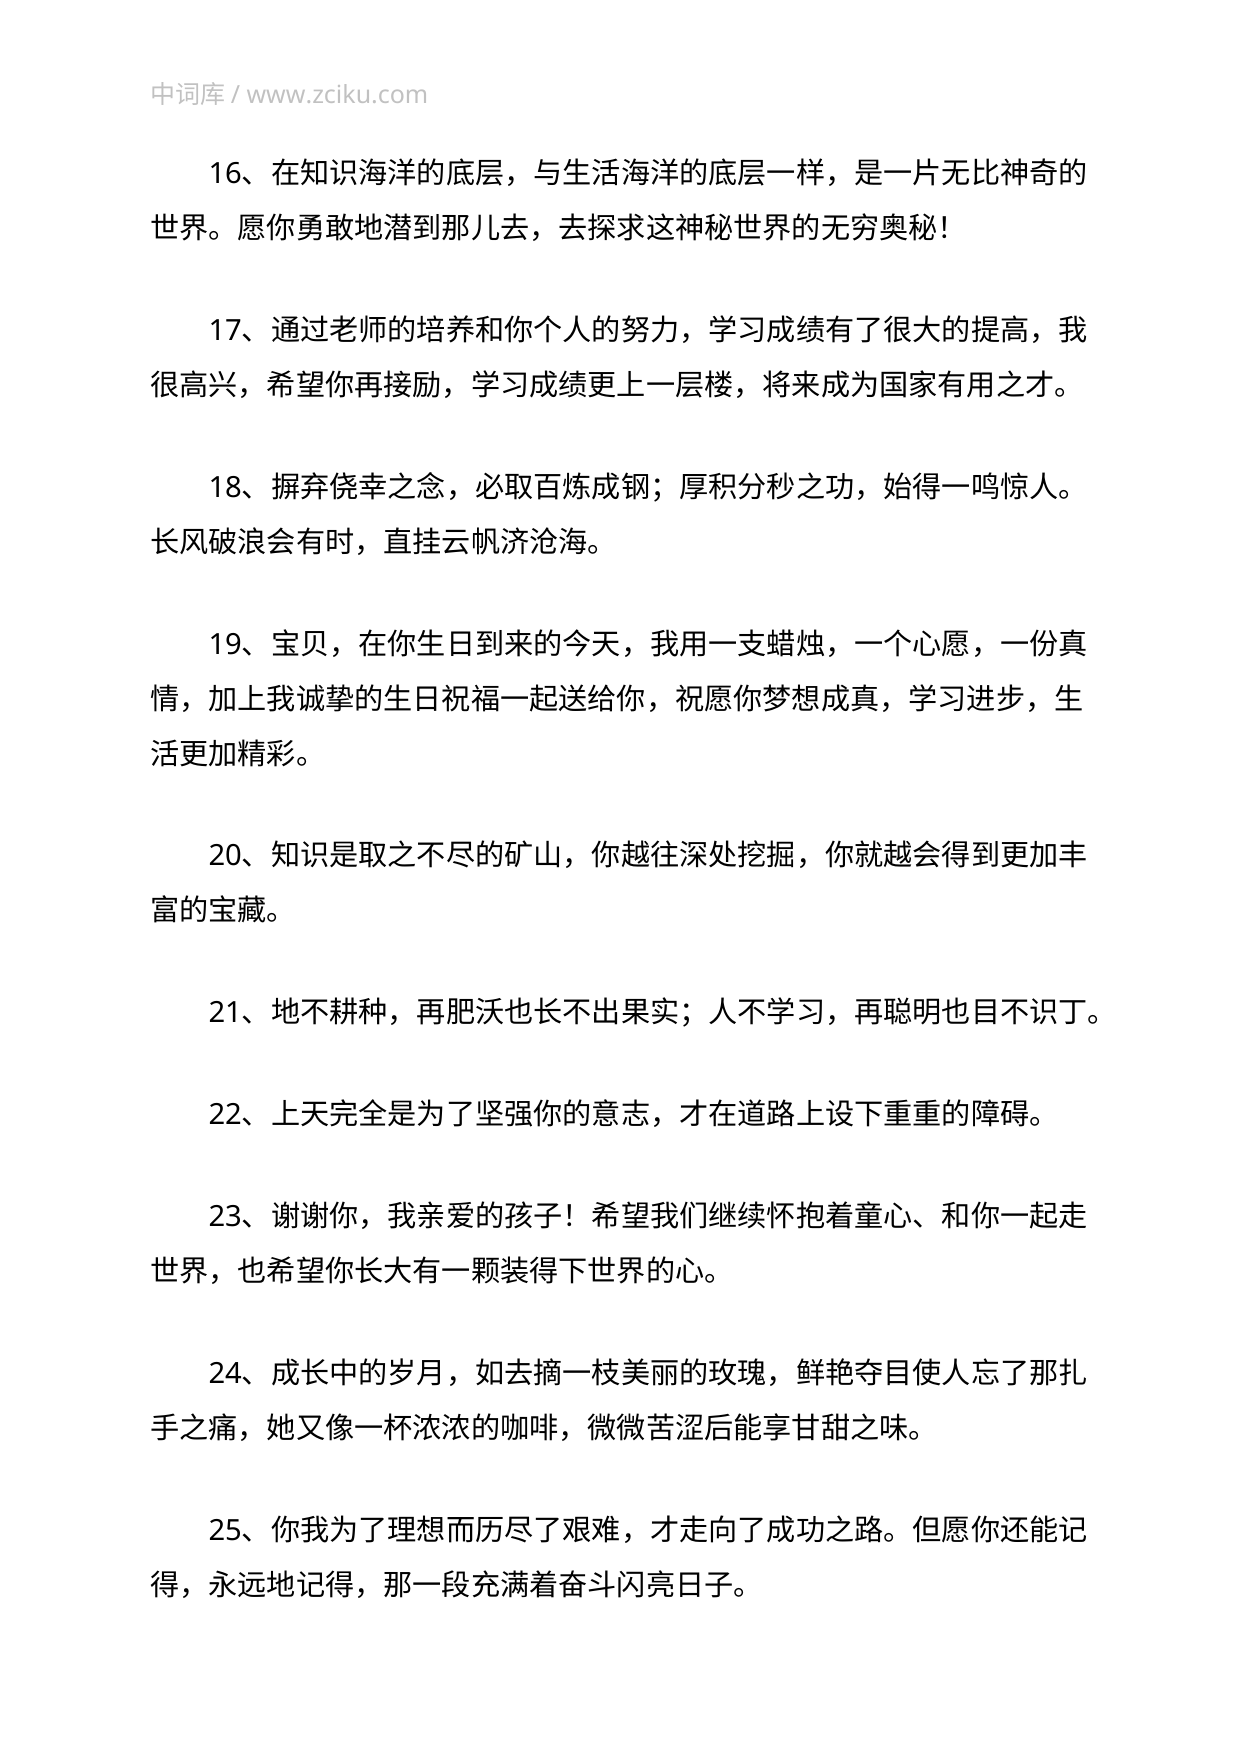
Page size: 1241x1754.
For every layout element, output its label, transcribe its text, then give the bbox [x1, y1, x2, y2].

text 25、你我为了理想而历尽了艰难，才走向了成功之路。但愿你还能记得，永远地记得，那一段充满着奋斗闪亮日子。 [150, 1506, 1090, 1603]
text 22、上天完全是为了坚强你的意志，才在道路上设下重重的障碍。 [150, 1091, 1090, 1133]
text 21、地不耕种，再肥沃也长不出果实；人不学习，再聪明也目不识丁。 [150, 989, 1090, 1031]
text 24、成长中的岁月，如去摘一枝美丽的玫瑰，鲜艳夺目使人忘了那扎手之痛，她又像一杯浓浓的咖啡，微微苦涩后能享甘甜之味。 [150, 1349, 1090, 1447]
text 20、知识是取之不尽的矿山，你越往深处挖掘，你就越会得到更加丰富的宝藏。 [150, 832, 1090, 929]
text 18、摒弃侥幸之念，必取百炼成钢；厚积分秒之功，始得一鸣惊人。长风破浪会有时，直挂云帆济沧海。 [150, 463, 1090, 561]
text 23、谢谢你，我亲爱的孩子！希望我们继续怀抱着童心、和你一起走世界，也希望你长大有一颗装得下世界的心。 [150, 1193, 1090, 1290]
text 16、在知识海洋的底层，与生活海洋的底层一样，是一片无比神奇的世界。愿你勇敢地潜到那儿去，去探求这神秘世界的无穷奥秘！ [150, 150, 1090, 247]
text 19、宝贝，在你生日到来的今天，我用一支蜡烛，一个心愿，一份真情，加上我诚挚的生日祝福一起送给你，祝愿你梦想成真，学习进步，生活更加精彩。 [150, 620, 1090, 772]
text 17、通过老师的培养和你个人的努力，学习成绩有了很大的提高，我很高兴，希望你再接励，学习成绩更上一层楼，将来成为国家有用之才。 [150, 307, 1090, 404]
